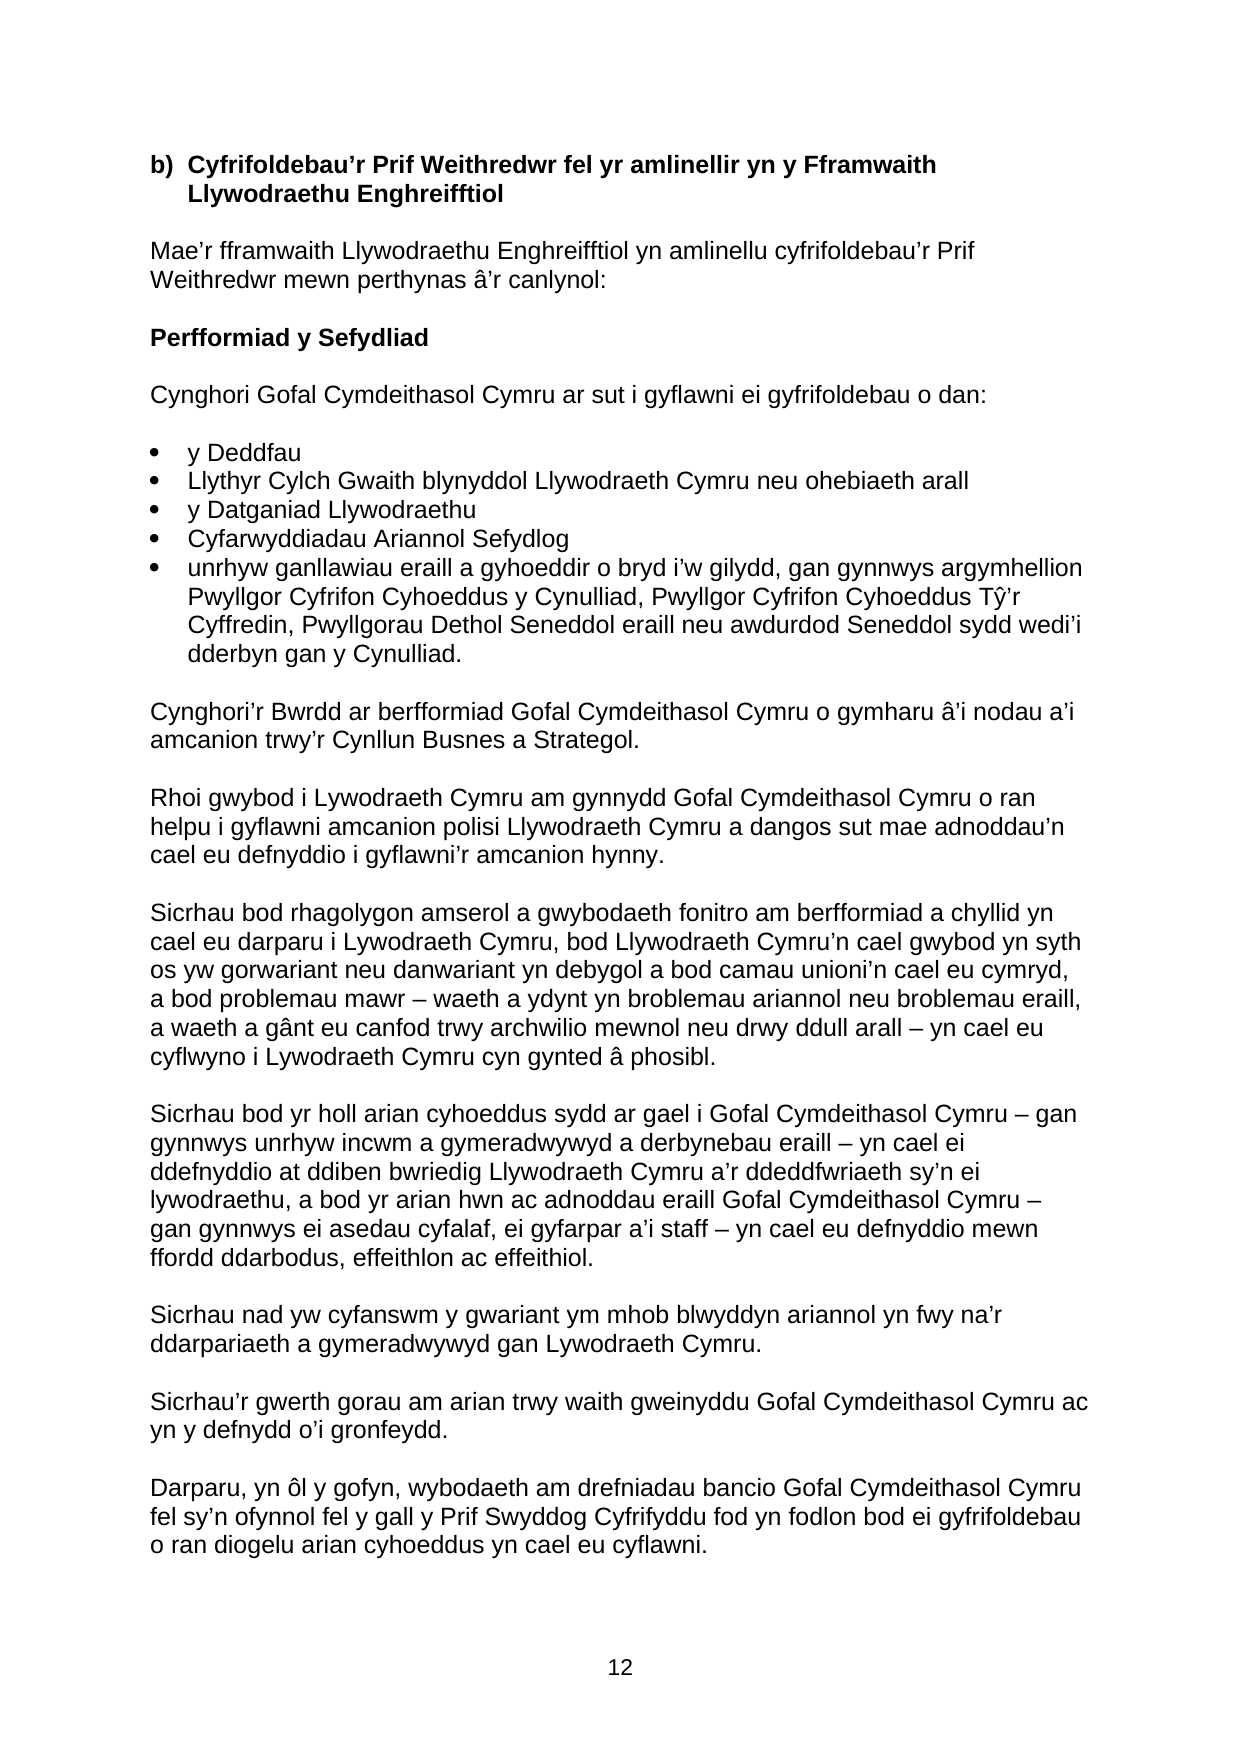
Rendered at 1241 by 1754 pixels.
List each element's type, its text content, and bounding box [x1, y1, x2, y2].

list Llythyr Cylch Gwaith blynyddol Llywodraeth Cymru neu ohebiaeth arall [150, 466, 1090, 495]
text Darparu, yn ôl y gofyn, wybodaeth am drefniadau bancio Gofal Cymdeithasol Cymru fel sy’n ofynnol fel y gall y Prif Swyddog Cyfrifyddu fod yn fodlon bod ei gyfrifoldebau o ran diogelu arian cyhoeddus yn cael eu cyflawni. [150, 1473, 1090, 1559]
text Sicrhau bod yr holl arian cyhoeddus sydd ar gael i Gofal Cymdeithasol Cymru – gan gynnwys unrhyw incwm a gymeradwywyd a derbynebau eraill – yn cael ei ddefnyddio at ddiben bwriedig Llywodraeth Cymru a’r ddeddfwriaeth sy’n ei lywodraethu, a bod yr arian hwn ac adnoddau eraill Gofal Cymdeithasol Cymru – gan gynnwys ei asedau cyfalaf, ei gyfarpar a’i staff – yn cael eu defnyddio mewn ffordd ddarbodus, effeithlon ac effeithiol. [150, 1099, 1090, 1272]
text Cynghori’r Bwrdd ar berfformiad Gofal Cymdeithasol Cymru o gymharu â’i nodau a’i amcanion trwy’r Cynllun Busnes a Strategol. [150, 697, 1090, 754]
list y Deddfau [150, 437, 1090, 466]
text Sicrhau bod rhagolygon amserol a gwybodaeth fonitro am berfformiad a chyllid yn cael eu darparu i Lywodraeth Cymru, bod Llywodraeth Cymru’n cael gwybod yn syth os yw gorwariant neu danwariant yn debygol a bod camau unioni’n cael eu cymryd, a bod problemau mawr – waeth a ydynt yn broblemau ariannol neu broblemau eraill, a waeth a gânt eu canfod trwy archwilio mewnol neu drwy ddull arall – yn cael eu cyflwyno i Lywodraeth Cymru cyn gynted â phosibl. [150, 898, 1090, 1071]
text Sicrhau nad yw cyfanswm y gwariant ym mhob blwyddyn ariannol yn fwy na’r ddarpariaeth a gymeradwywyd gan Lywodraeth Cymru. [150, 1301, 1090, 1358]
text Mae’r fframwaith Llywodraethu Enghreifftiol yn amlinellu cyfrifoldebau’r Prif Weithredwr mewn perthynas â’r canlynol: [150, 236, 1090, 294]
list unrhyw ganllawiau eraill a gyhoeddir o bryd i’w gilydd, gan gynnwys argymhellion Pwyllgor Cyfrifon Cyhoeddus y Cynulliad, Pwyllgor Cyfrifon Cyhoeddus Tŷ’r Cyffredin, Pwyllgorau Dethol Seneddol eraill neu awdurdod Seneddol sydd wedi’i dderbyn gan y Cynulliad. [150, 553, 1090, 668]
list Cyfarwyddiadau Ariannol Sefydlog [150, 524, 1090, 553]
list y Datganiad Llywodraethu [150, 495, 1090, 524]
text Perfformiad y Sefydliad [150, 322, 1090, 351]
list Cyfrifoldebau’r Prif Weithredwr fel yr amlinellir yn y Fframwaith Llywodraethu Enghreifftiol [150, 150, 1090, 207]
text Rhoi gwybod i Lywodraeth Cymru am gynnydd Gofal Cymdeithasol Cymru o ran helpu i gyflawni amcanion polisi Llywodraeth Cymru a dangos sut mae adnoddau’n cael eu defnyddio i gyflawni’r amcanion hynny. [150, 783, 1090, 869]
text Sicrhau’r gwerth gorau am arian trwy waith gweinyddu Gofal Cymdeithasol Cymru ac yn y defnydd o’i gronfeydd. [150, 1387, 1090, 1444]
text Cynghori Gofal Cymdeithasol Cymru ar sut i gyflawni ei gyfrifoldebau o dan: [150, 380, 1090, 409]
